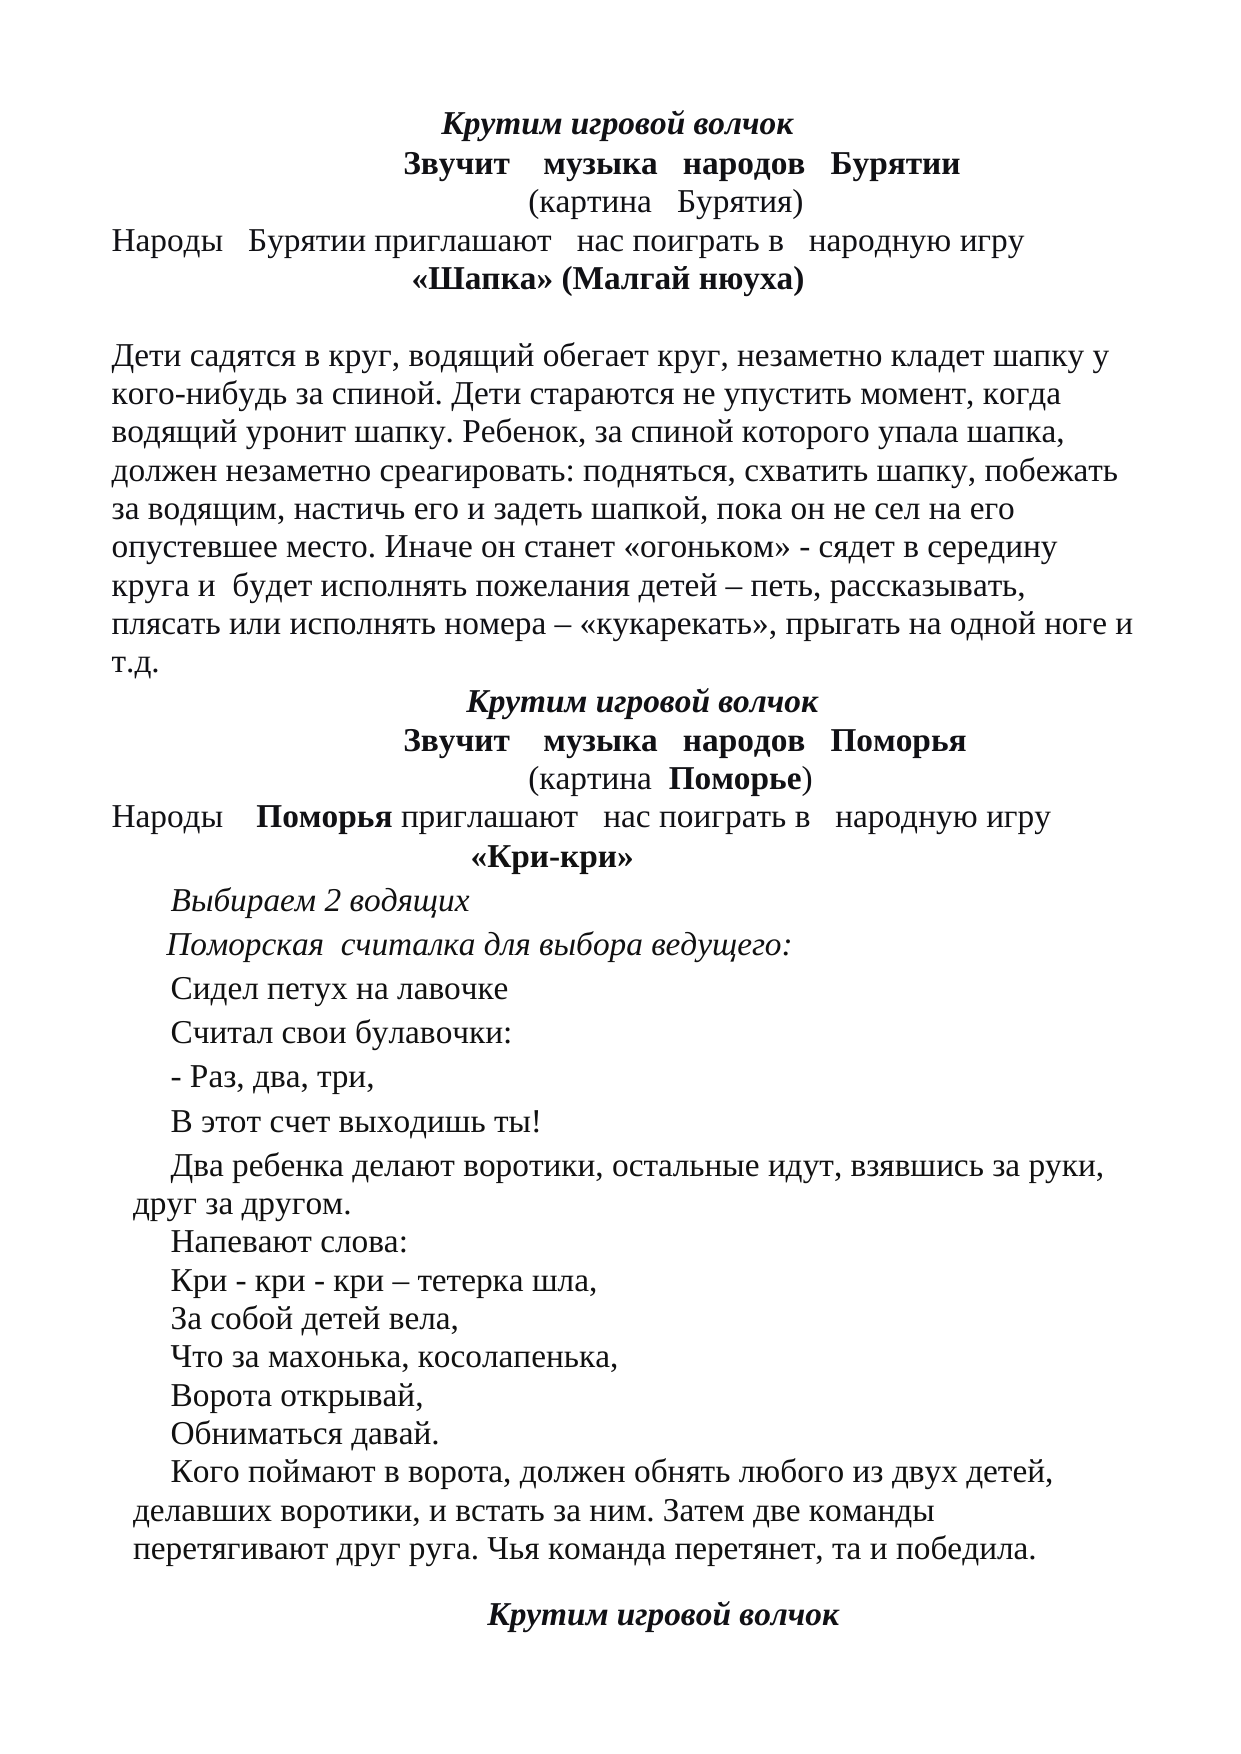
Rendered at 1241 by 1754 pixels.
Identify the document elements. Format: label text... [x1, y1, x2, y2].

text Что за махонька, косолапенька, [133, 1337, 1137, 1375]
list (картина Поморье) [111, 758, 1137, 797]
list Звучит музыка народов Бурятии [111, 143, 1137, 182]
text Кри - кри - кри – тетерка шла, [133, 1260, 1137, 1298]
list Звучит музыка народов Поморья [111, 720, 1137, 758]
text Два ребенка делают воротики, остальные идут, взявшись за руки, друг за другом. [133, 1145, 1137, 1222]
list «Шапка» (Малгай нюуха) [111, 258, 1137, 297]
text Сидел петух на лавочке [133, 969, 1137, 1007]
text Кого поймают в ворота, должен обнять любого из двух детей, делавших воротики, и встать за ним. Затем две команды перетягивают друг руга. Чья команда перетянет, та и победила. [133, 1452, 1137, 1567]
text Крутим игровой волчок [170, 682, 1137, 720]
text Считал свои булавочки: [133, 1013, 1137, 1051]
text В этот счет выходишь ты! [133, 1101, 1137, 1139]
text «Кри-кри» [133, 836, 1137, 875]
text За собой детей вела, [133, 1298, 1137, 1337]
text Крутим игровой волчок [133, 103, 1137, 142]
text - Раз, два, три, [133, 1057, 1137, 1095]
list Дети садятся в круг, водящий обегает круг, незаметно кладет шапку у кого-нибудь за спиной. Дети стараются не упустить момент, когда водящий уронит шапку. Ребенок, за спиной которого упала шапка, должен незаметно среагировать: подняться, схватить шапку, побежать за водящим, настичь его и задеть шапкой, пока он не сел на его опустевшее место. Иначе он станет «огоньком» - сядет в середину круга и будет исполнять пожелания детей – петь, рассказывать, плясать или исполнять номера – «кукарекать», прыгать на одной ноге и т.д. [111, 335, 1137, 680]
text Поморская считалка для выбора ведущего: [133, 924, 1137, 963]
text Выбираем 2 водящих [133, 881, 1137, 919]
text Обниматься давай. [133, 1413, 1137, 1452]
text Крутим игровой волчок [133, 1594, 1137, 1633]
list Народы Бурятии приглашают нас поиграть в народную игру [111, 220, 1137, 258]
list (картина Бурятия) [111, 182, 1137, 220]
text Напевают слова: [133, 1222, 1137, 1260]
list Народы Поморья приглашают нас поиграть в народную игру [111, 797, 1137, 835]
text Ворота открывай, [133, 1375, 1137, 1413]
